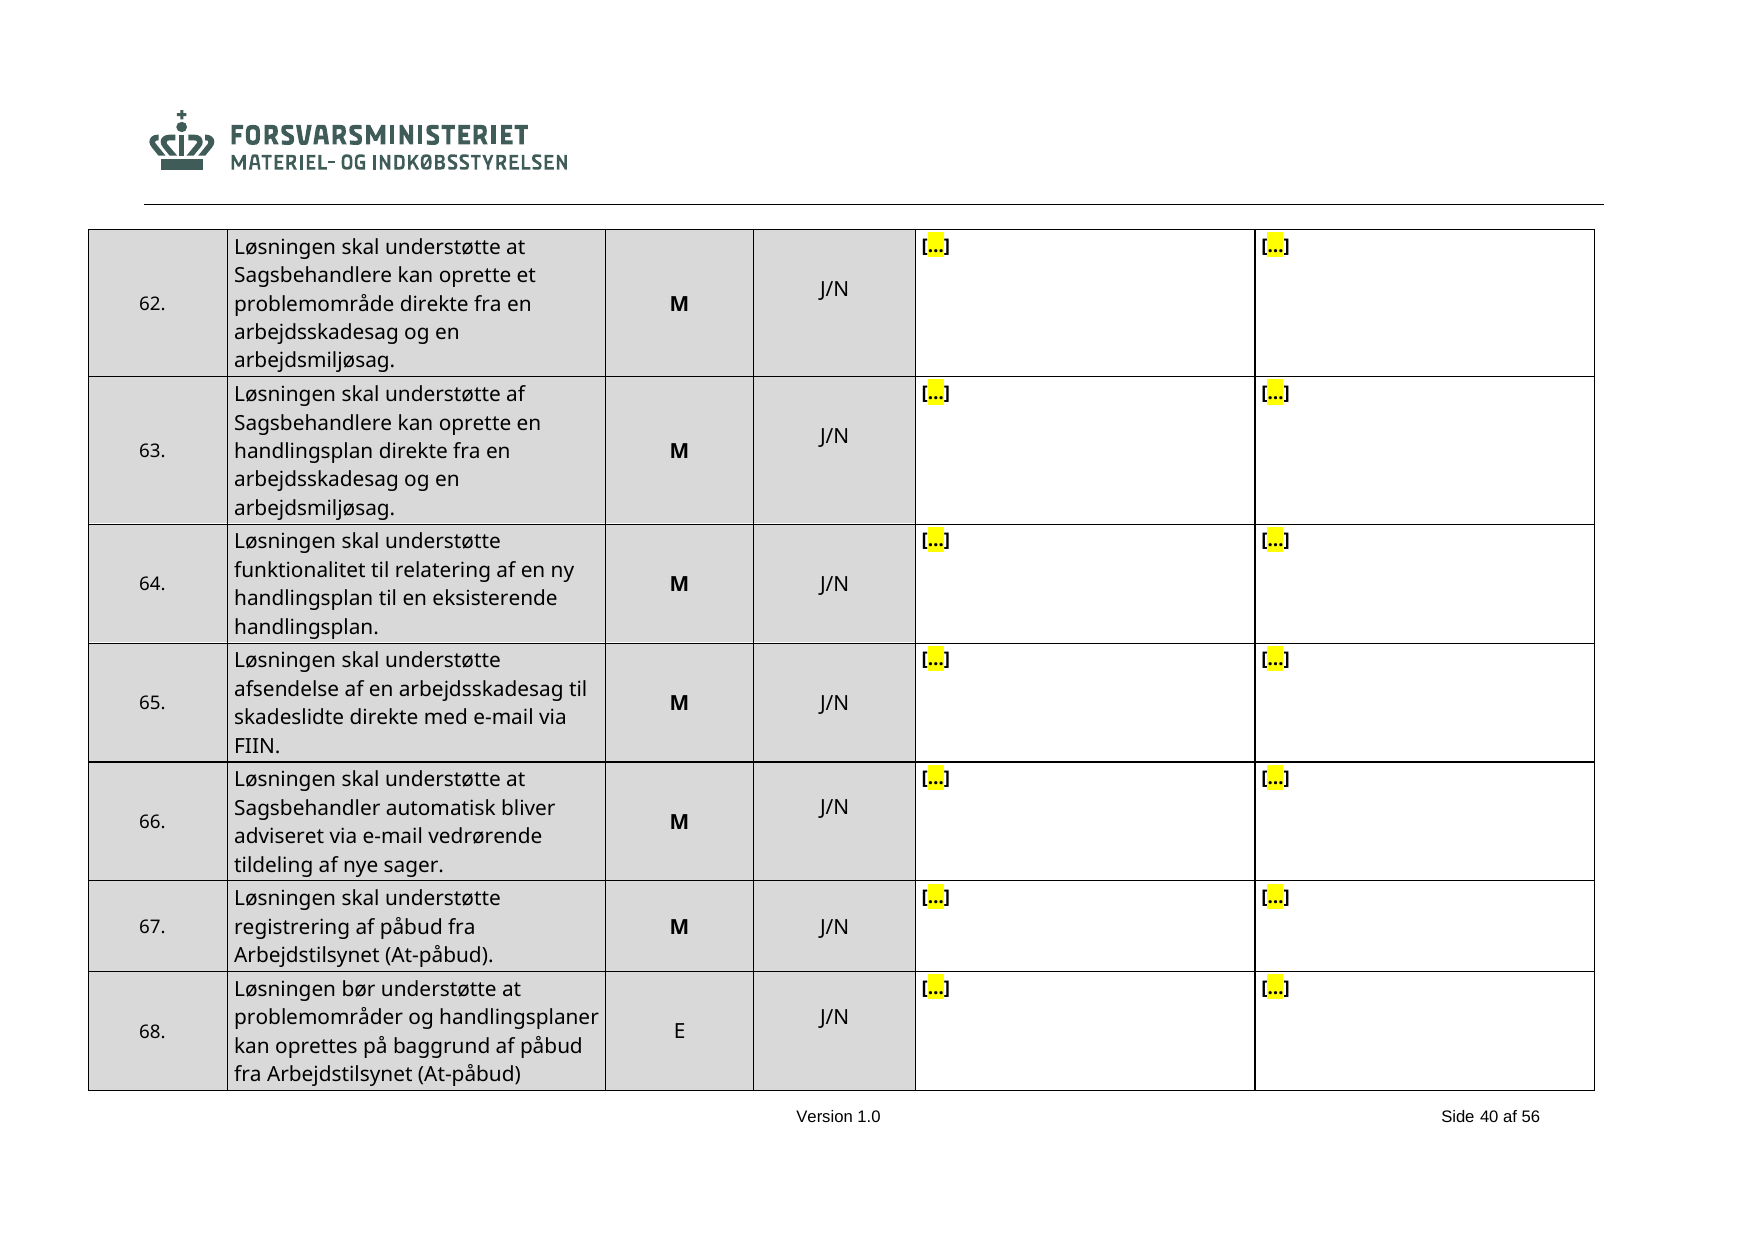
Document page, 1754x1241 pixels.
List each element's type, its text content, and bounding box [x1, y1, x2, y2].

table_cell Løsningen skal understøtte at Sagsbehandlere kan oprette et problemområde direkte fra en arbejdsskadesag og en arbejdsmiljøsag. [228, 230, 605, 376]
table_cell J/N [754, 972, 915, 1090]
table_cell […] [1256, 525, 1594, 642]
table_cell M [606, 644, 753, 761]
table_cell Løsningen skal understøtte funktionalitet til relatering af en ny handlingsplan til en eksisterende handlingsplan. [228, 525, 605, 642]
table_cell J/N [754, 377, 915, 523]
table_cell M [606, 377, 753, 523]
table_cell M [606, 525, 753, 642]
table_cell J/N [754, 644, 915, 761]
table_cell [89, 972, 227, 1090]
table_cell Løsningen skal understøtte afsendelse af en arbejdsskadesag til skadeslidte direkte med e-mail via FIIN. [228, 644, 605, 761]
table_cell […] [1256, 230, 1594, 376]
table_cell […] [916, 763, 1254, 880]
table_cell M [606, 763, 753, 880]
table_cell […] [1256, 972, 1594, 1090]
table_cell [89, 881, 227, 971]
table_cell [89, 644, 227, 761]
table_cell J/N [754, 525, 915, 642]
table_cell […] [916, 972, 1254, 1090]
table_cell [89, 230, 227, 376]
table_cell J/N [754, 763, 915, 880]
table_cell J/N [754, 881, 915, 971]
table_cell […] [1256, 763, 1594, 880]
table_cell […] [1256, 377, 1594, 523]
table_cell […] [1256, 644, 1594, 761]
table_cell [89, 377, 227, 523]
table_cell Løsningen skal understøtte at Sagsbehandler automatisk bliver adviseret via e-mail vedrørende tildeling af nye sager. [228, 763, 605, 880]
table_cell […] [1256, 881, 1594, 971]
table_cell J/N [754, 230, 915, 376]
table_cell [89, 525, 227, 642]
table_cell Løsningen skal understøtte af Sagsbehandlere kan oprette en handlingsplan direkte fra en arbejdsskadesag og en arbejdsmiljøsag. [228, 377, 605, 523]
table_cell […] [916, 644, 1254, 761]
table_cell [89, 763, 227, 880]
table_cell […] [916, 230, 1254, 376]
table_cell M [606, 881, 753, 971]
table_cell Løsningen bør understøtte at problemområder og handlingsplaner kan oprettes på baggrund af påbud fra Arbejdstilsynet (At-påbud) [228, 972, 605, 1090]
table_cell M [606, 230, 753, 376]
table_cell […] [916, 377, 1254, 523]
table_cell […] [916, 525, 1254, 642]
table_cell […] [916, 881, 1254, 971]
table_cell Løsningen skal understøtte registrering af påbud fra Arbejdstilsynet (At-påbud). [228, 881, 605, 971]
table_cell E [606, 972, 753, 1090]
